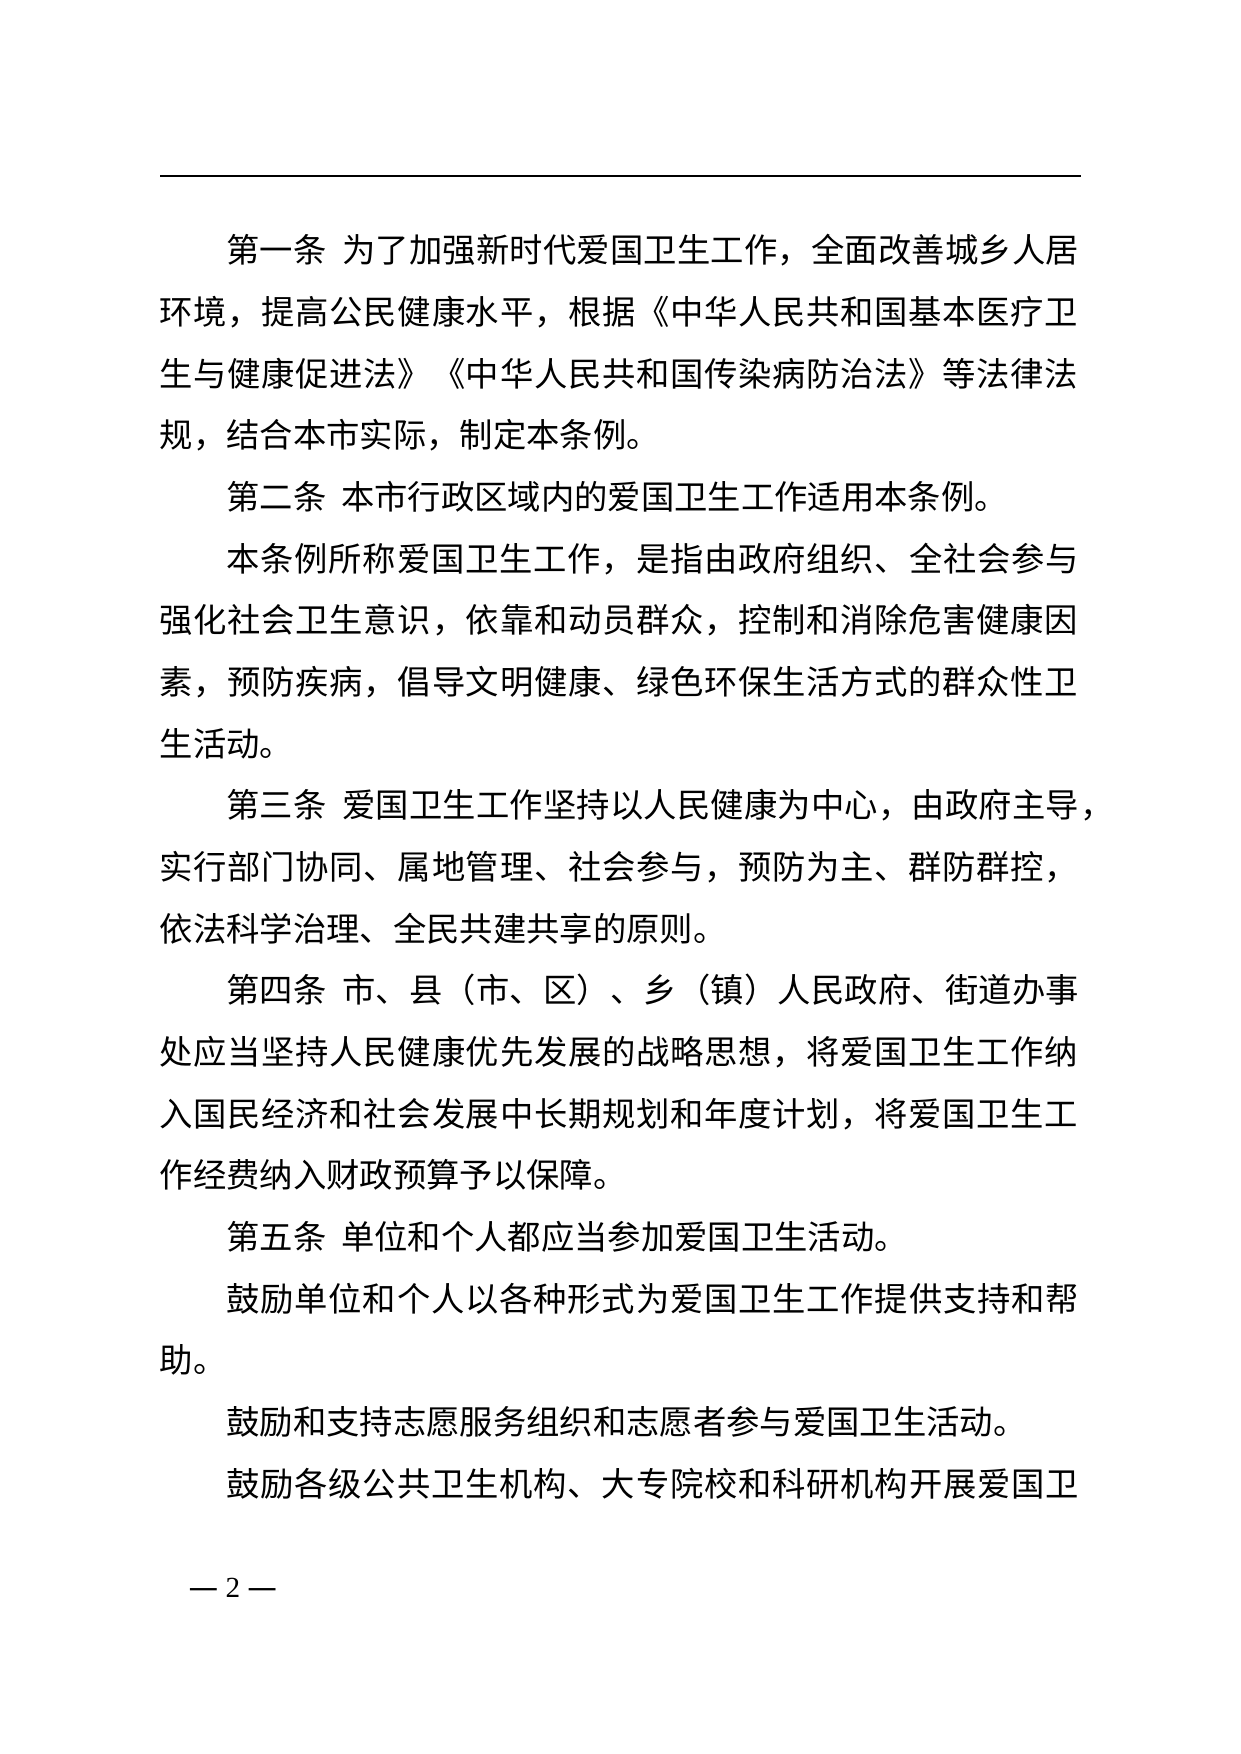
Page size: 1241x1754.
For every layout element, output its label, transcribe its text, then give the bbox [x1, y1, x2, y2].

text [159, 1447, 1081, 1509]
text 本条例所称爱国卫生工作，是指由政府组织、全社会参与，强化社会卫生意识，依靠和动员群众，控制和消除危害健康因素，预防疾病，倡导文明健康、绿色环保生活方式的群众性卫生活动。 [159, 522, 1081, 769]
text 第五条 单位和个人都应当参加爱国卫生活动。 [159, 1200, 1081, 1262]
text 第四条 市、县（市、区）、乡（镇）人民政府、街道办事处应当坚持人民健康优先发展的战略思想，将爱国卫生工作纳入国民经济和社会发展中长期规划和年度计划，将爱国卫生工作经费纳入财政预算予以保障。 [159, 954, 1081, 1200]
text 第一条 为了加强新时代爱国卫生工作，全面改善城乡人居环境，提高公民健康水平，根据《中华人民共和国基本医疗卫生与健康促进法》《中华人民共和国传染病防治法》等法律法规，结合本市实际，制定本条例。 [159, 214, 1081, 460]
text 鼓励和支持志愿服务组织和志愿者参与爱国卫生活动。 [159, 1385, 1081, 1447]
text 第二条 本市行政区域内的爱国卫生工作适用本条例。 [159, 460, 1081, 522]
text 第三条 爱国卫生工作坚持以人民健康为中心，由政府主导，实行部门协同、属地管理、社会参与，预防为主、群防群控，依法科学治理、全民共建共享的原则。 [159, 769, 1081, 954]
text 鼓励单位和个人以各种形式为爱国卫生工作提供支持和帮助。 [159, 1262, 1081, 1385]
